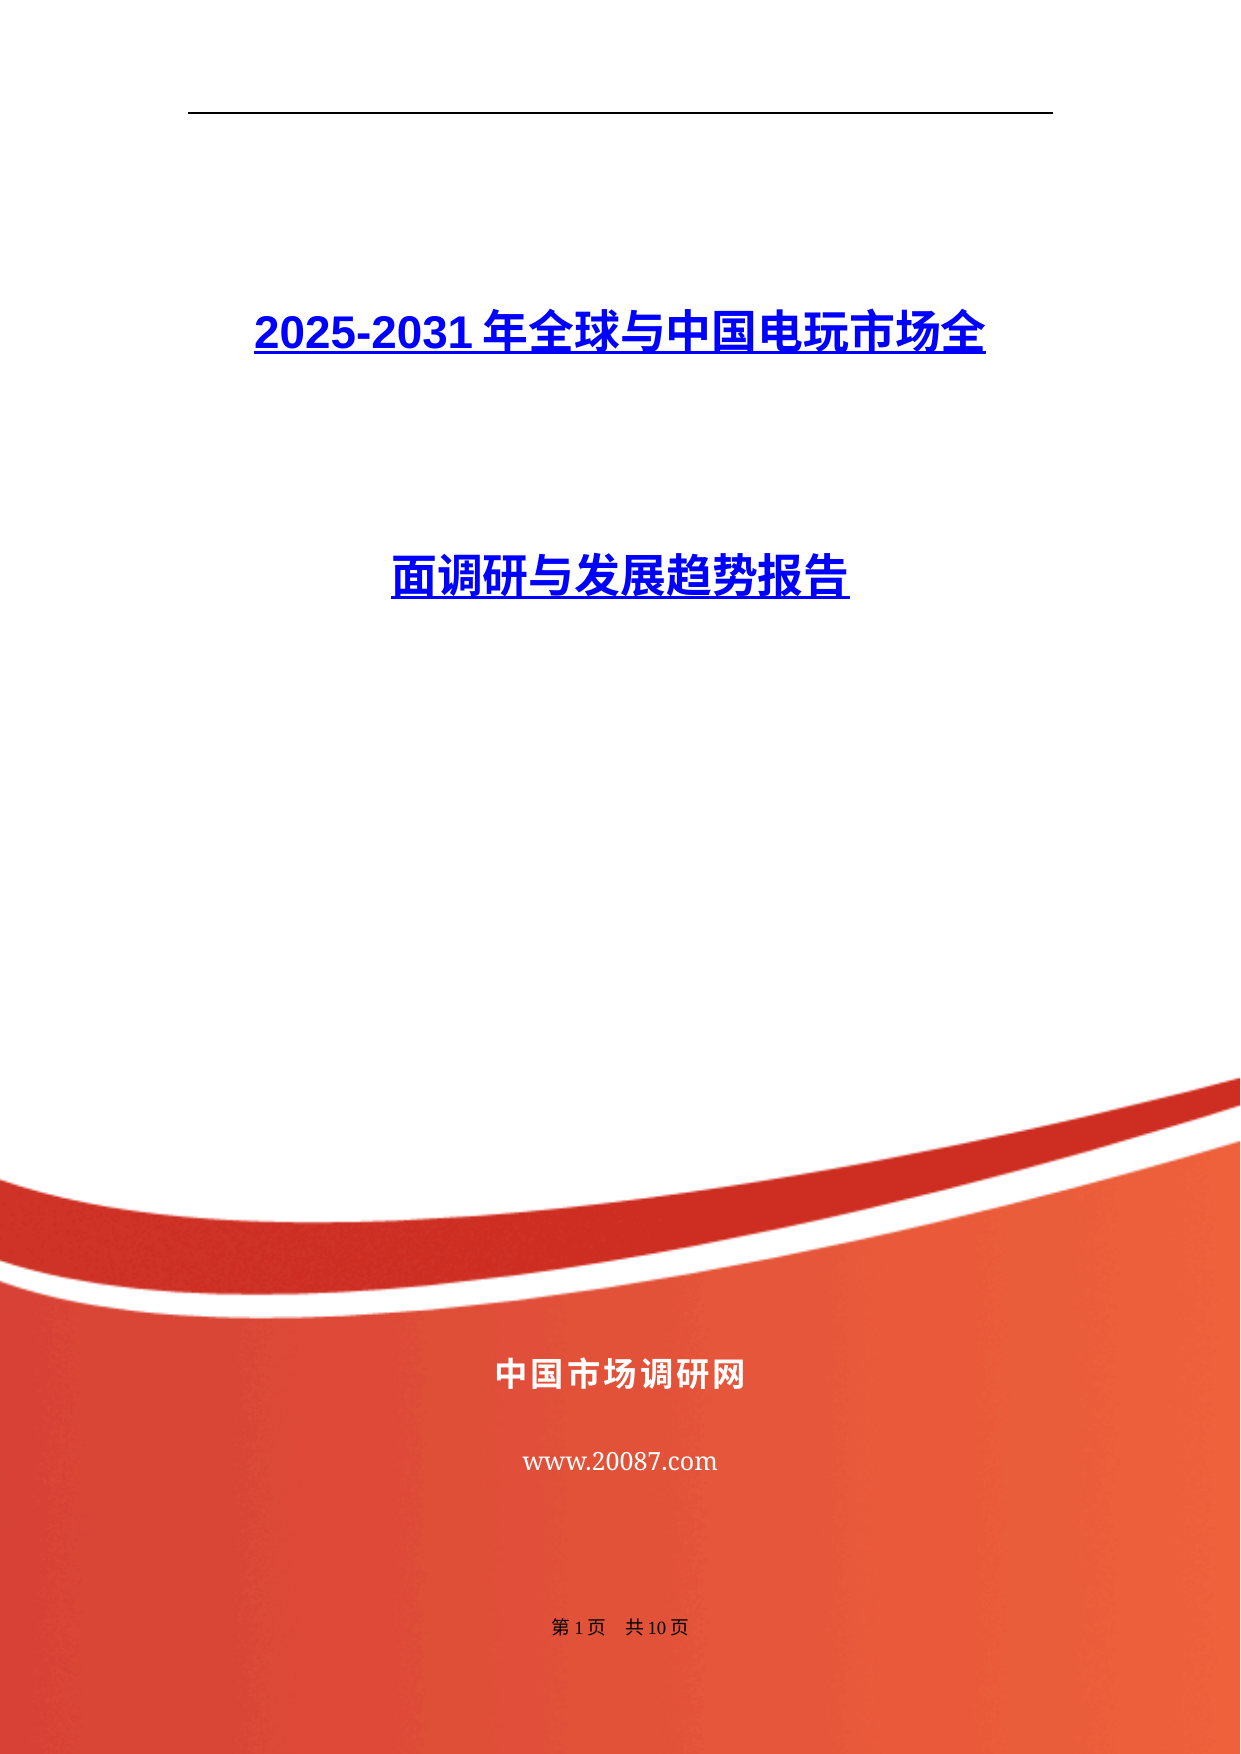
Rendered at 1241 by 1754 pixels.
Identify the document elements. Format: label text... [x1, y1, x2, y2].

subtitle 中国市场调研网 [187, 1339, 1053, 1404]
table_header 2025-2031年全球与中国电玩市场全面调研与发展趋势报告 [188, 207, 1053, 773]
picture [0, 1006, 1241, 1754]
text www.20087.com [187, 1428, 1053, 1493]
